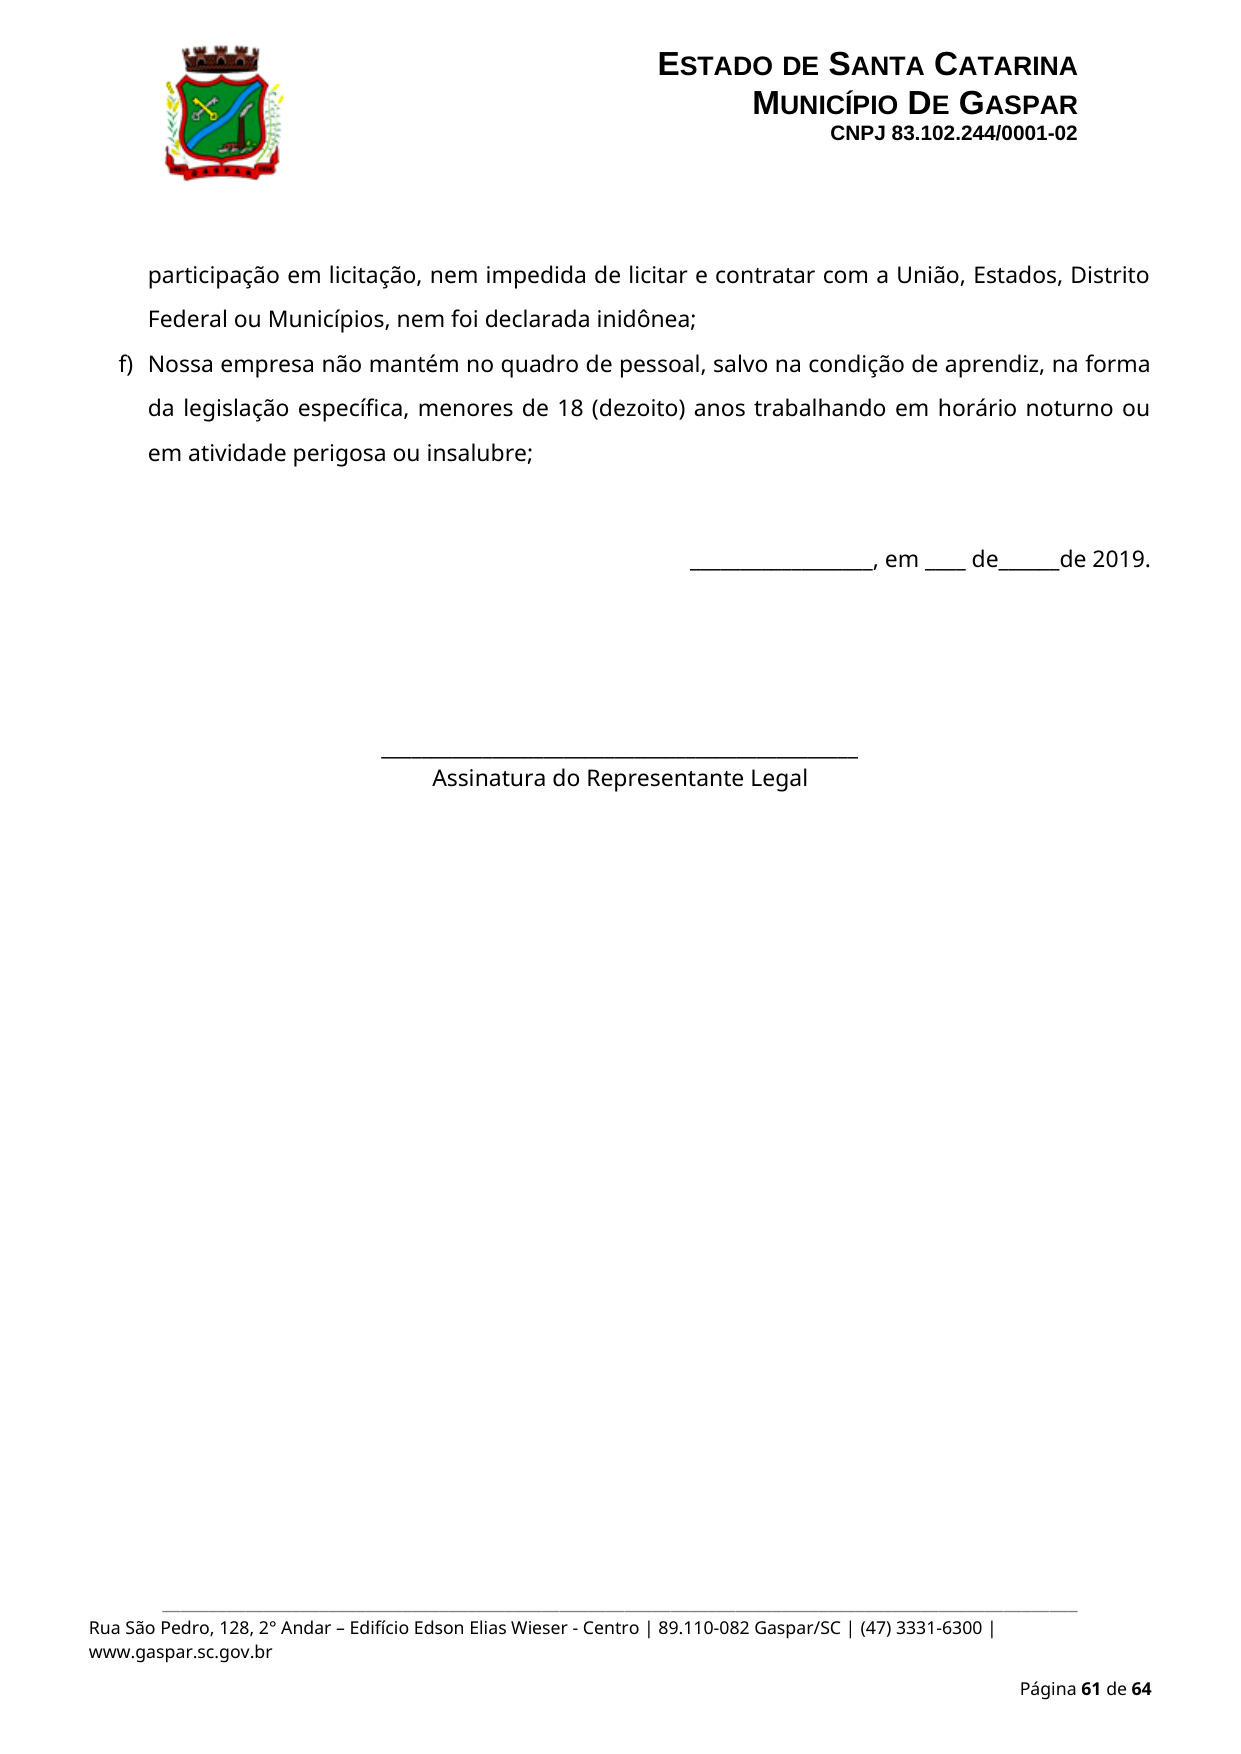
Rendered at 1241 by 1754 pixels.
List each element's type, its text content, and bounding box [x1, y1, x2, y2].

text __________________, em ____ de______de 2019. [89, 543, 1152, 574]
text _______________________________________________ [89, 731, 1151, 762]
picture [162, 44, 289, 183]
list Nossa empresa não mantém no quadro de pessoal, salvo na condição de aprendiz, na forma da legislação específica, menores de 18 (dezoito) anos trabalhando em horário noturno ou em atividade perigosa ou insalubre; [118, 334, 1152, 468]
text Assinatura do Representante Legal [89, 762, 1151, 793]
